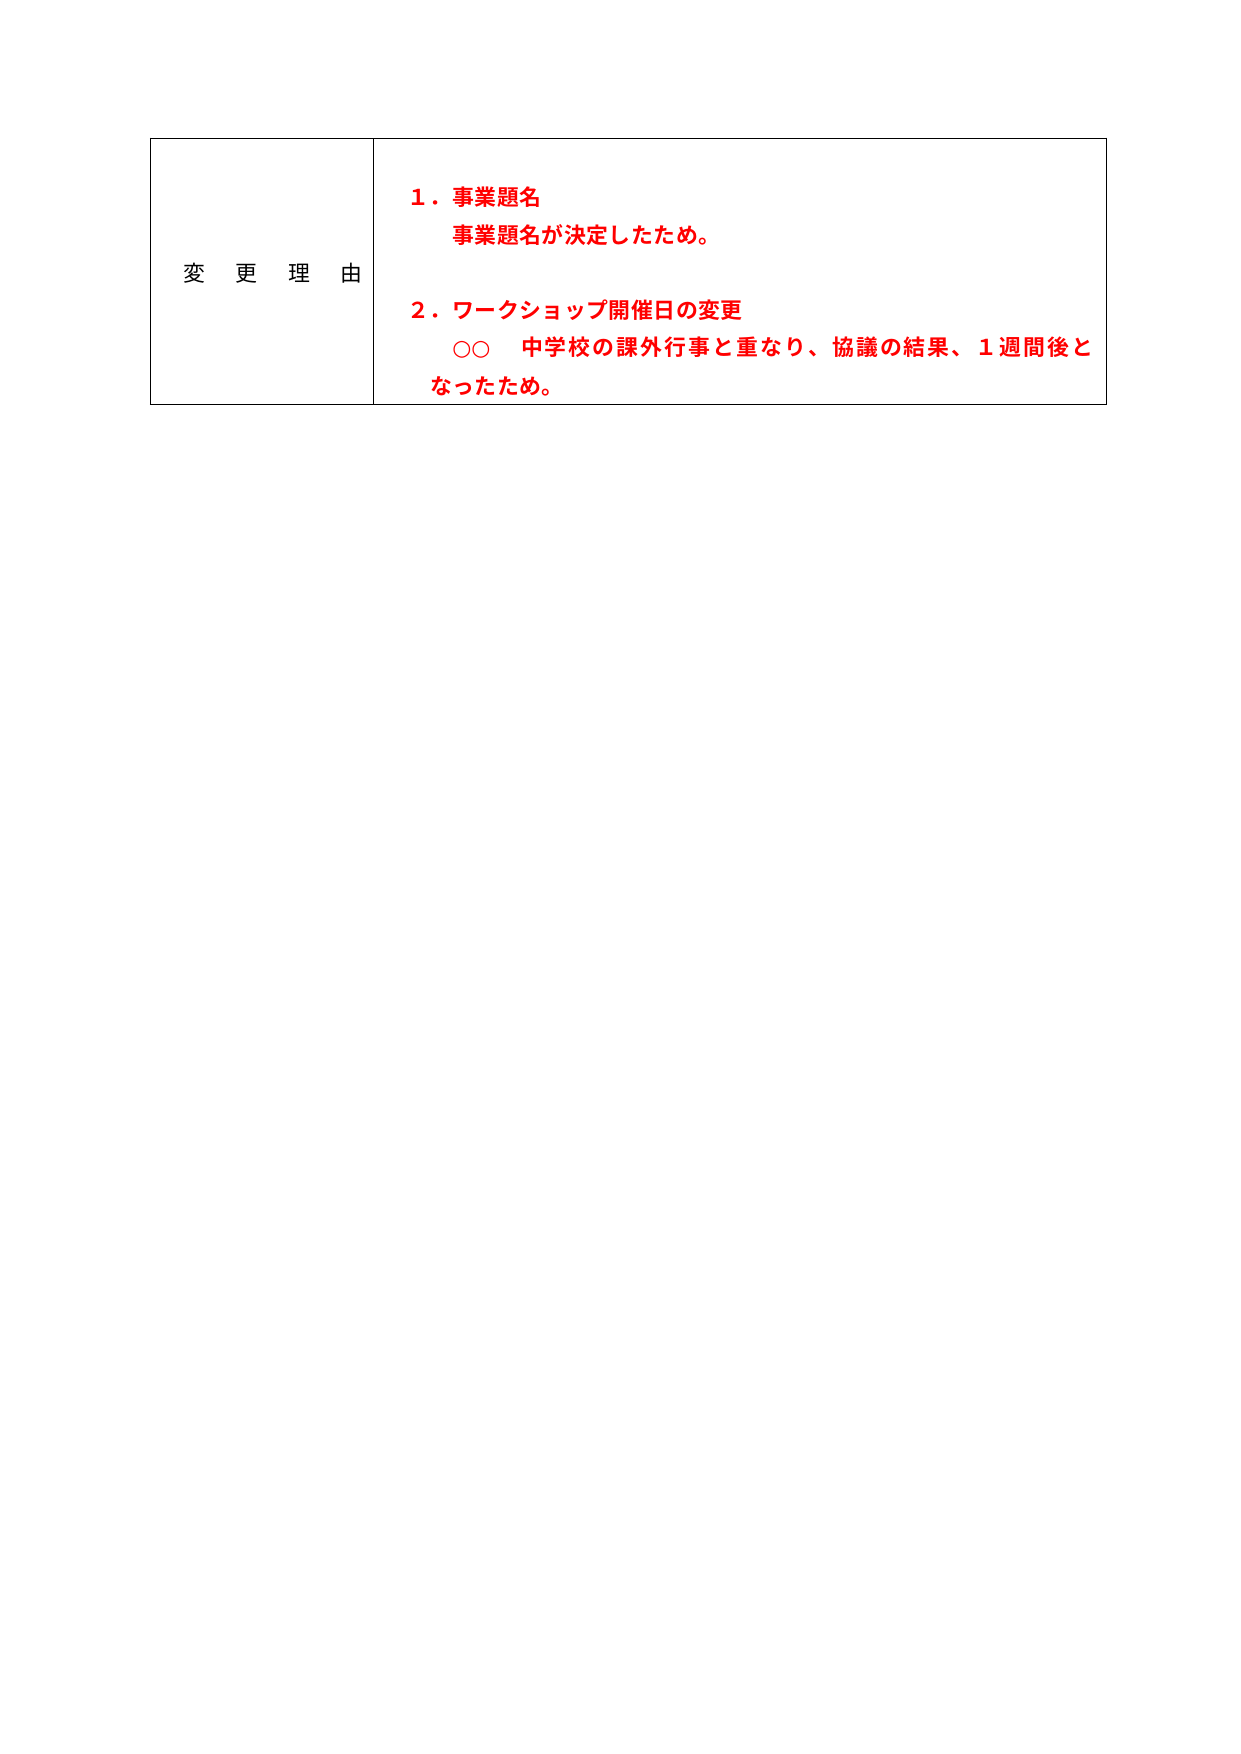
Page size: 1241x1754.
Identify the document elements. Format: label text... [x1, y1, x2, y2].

table_cell １．事業題名 事業題名が決定したため。 ２．ワークショップ開催日の変更 ○○中学校の課外行事と重なり、協議の結果、１週間後となったため。 [374, 139, 1106, 404]
table_cell 変更理由 [151, 139, 373, 404]
